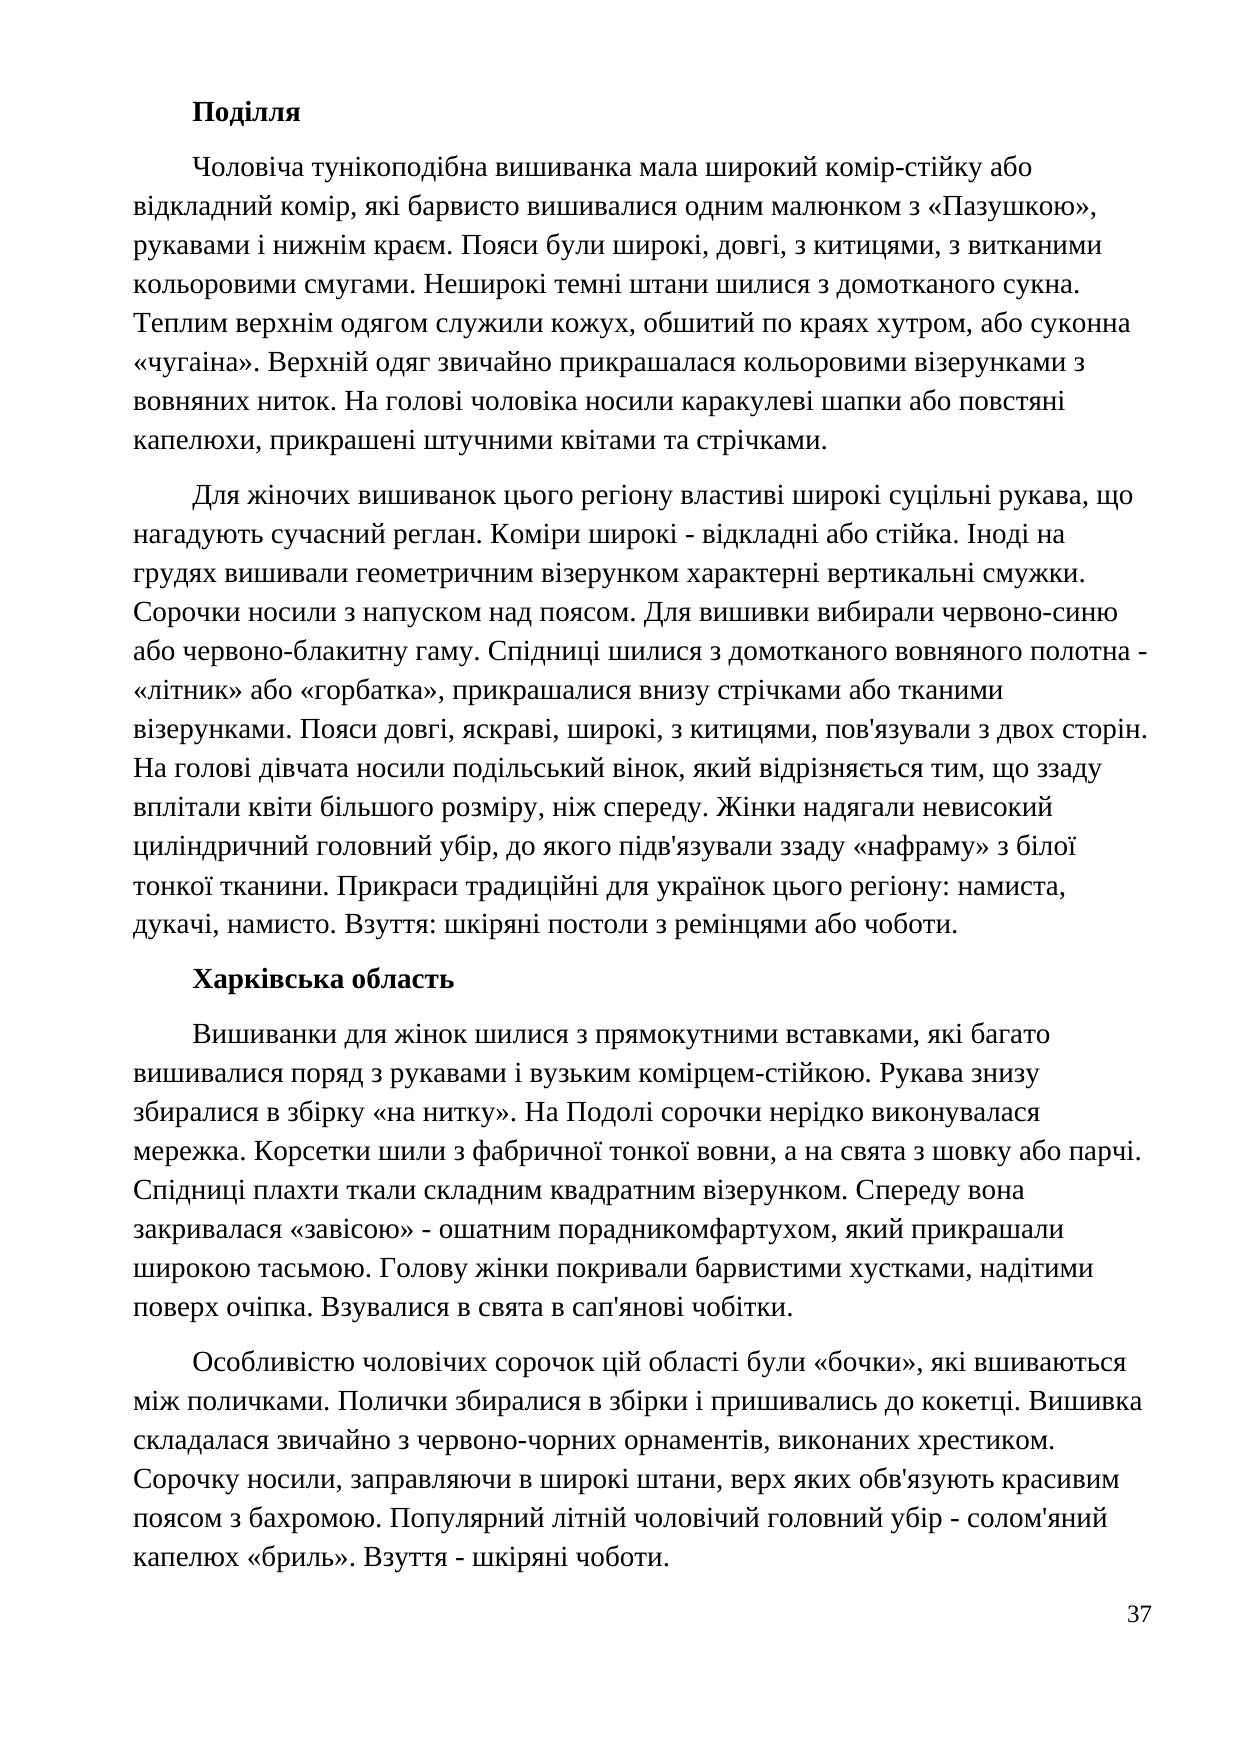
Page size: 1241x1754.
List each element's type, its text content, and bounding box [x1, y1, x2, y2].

text Харківська область [133, 956, 1152, 995]
text Чоловіча тунікоподібна вишиванка мала широкий комір-стійку або відкладний комір, які барвисто вишивалися одним малюнком з «Пазушкою», рукавами і нижнім краєм. Пояси були широкі, довгі, з китицями, з витканими кольоровими смугами. Неширокі темні штани шилися з домотканого сукна. Теплим верхнім одягом служили кожух, обшитий по краях хутром, або суконна «чугаіна». Верхній одяг звичайно прикрашалася кольоровими візерунками з вовняних ниток. На голові чоловіка носили каракулеві шапки або повстяні капелюхи, прикрашені штучними квітами та стрічками. [133, 143, 1152, 456]
text Вишиванки для жінок шилися з прямокутними вставками, які багато вишивалися поряд з рукавами і вузьким комірцем-стійкою. Рукава знизу збиралися в збірку «на нитку». На Подолі сорочки нерідко виконувалася мережка. Корсетки шили з фабричної тонкої вовни, а на свята з шовку або парчі. Спідниці плахти ткали складним квадратним візерунком. Спереду вона закривалася «завісою» - ошатним порадникомфартухом, який прикрашали широкою тасьмою. Голову жінки покривали барвистими хустками, надітими поверх очіпка. Взувалися в свята в сап'янові чобітки. [133, 1011, 1152, 1323]
text Особливістю чоловічих сорочок цій області були «бочки», які вшиваються між поличками. Полички збиралися в збірки і пришивались до кокетці. Вишивка складалася звичайно з червоно-чорних орнаментів, виконаних хрестиком. Сорочку носили, заправляючи в широкі штани, верх яких обв'язують красивим поясом з бахромою. Популярний літній чоловічий головний убір - солом'яний капелюх «бриль». Взуття - шкіряні чоботи. [133, 1339, 1152, 1573]
text Для жіночих вишиванок цього регіону властиві широкі суцільні рукава, що нагадують сучасний реглан. Коміри широкі - відкладні або стійка. Іноді на грудях вишивали геометричним візерунком характерні вертикальні смужки. Сорочки носили з напуском над поясом. Для вишивки вибирали червоно-синю або червоно-блакитну гаму. Спідниці шилися з домотканого вовняного полотна - «літник» або «горбатка», прикрашалися внизу стрічками або тканими візерунками. Пояси довгі, яскраві, широкі, з китицями, пов'язували з двох сторін. На голові дівчата носили подільський вінок, який відрізняється тим, що ззаду вплітали квіти більшого розміру, ніж спереду. Жінки надягали невисокий циліндричний головний убір, до якого підв'язували ззаду «нафраму» з білої тонкої тканини. Прикраси традиційні для українок цього регіону: намиста, дукачі, намисто. Взуття: шкіряні постоли з ремінцями або чоботи. [133, 471, 1152, 940]
text Поділля [133, 89, 1152, 128]
